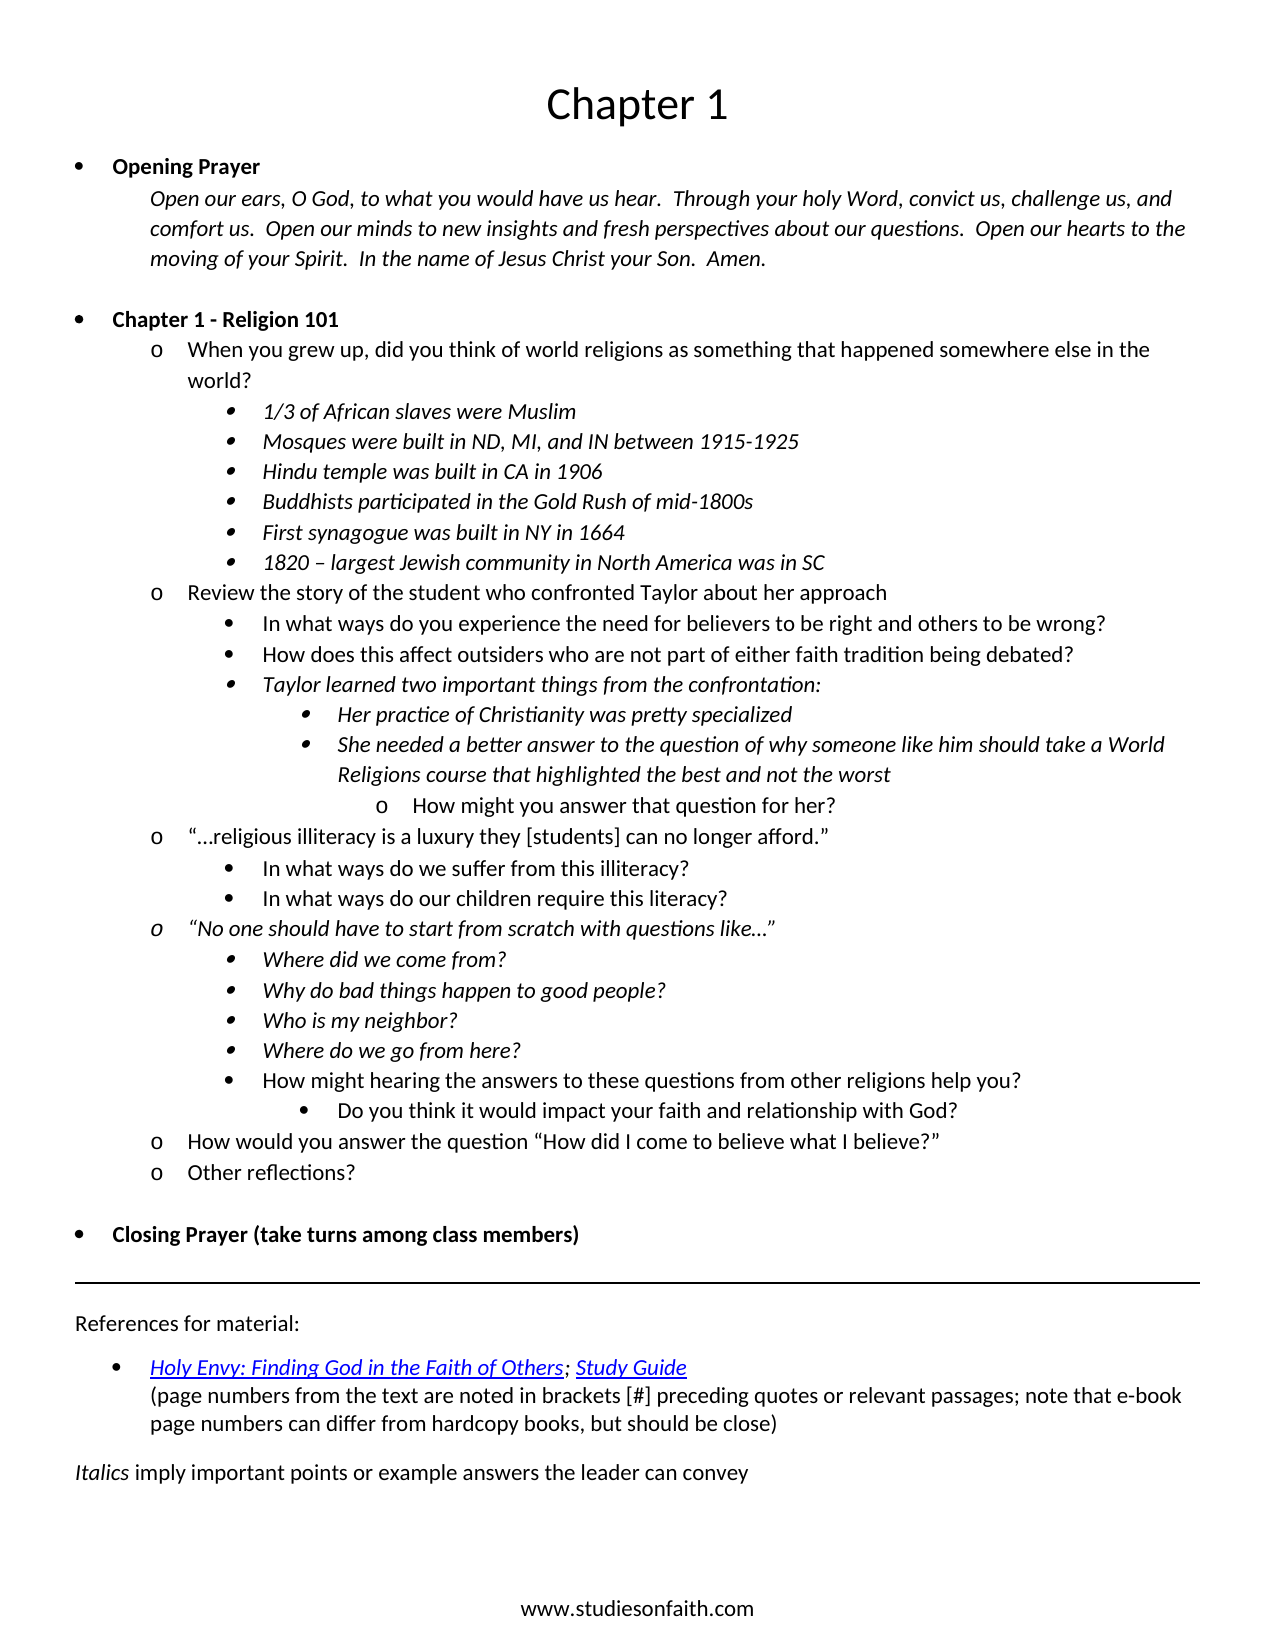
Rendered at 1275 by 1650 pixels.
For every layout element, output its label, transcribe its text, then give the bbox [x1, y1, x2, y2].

list When you grew up, did you think of world religions as something that happened somewhere else in the world? [150, 335, 1200, 394]
list Opening Prayer [75, 152, 1200, 180]
list Taylor learned two important things from the confrontation: [225, 670, 1200, 698]
list Closing Prayer (take turns among class members) [75, 1220, 1200, 1282]
list In what ways do you experience the need for believers to be right and others to be wrong? [225, 609, 1200, 637]
list Other reflections? [150, 1158, 1200, 1218]
list Review the story of the student who confronted Taylor about her approach [150, 578, 1200, 607]
list Why do bad things happen to good people? [225, 976, 1200, 1004]
list Chapter 1 - Religion 101 [75, 305, 1200, 333]
list Where did we come from? [225, 946, 1200, 973]
list 1820 – largest Jewish community in North America was in SC [225, 548, 1200, 576]
list How would you answer the question “How did I come to believe what I believe?” [150, 1127, 1200, 1156]
list How does this affect outsiders who are not part of either faith tradition being debated? [225, 640, 1200, 668]
list Holy Envy: Finding God in the Faith of Others; Study Guide (page numbers from the text are noted in brackets [#] preceding quotes or relevant passages; note that e-book page numbers can differ from hardcopy books, but should be close) [112, 1353, 1200, 1437]
list First synagogue was built in NY in 1664 [225, 518, 1200, 546]
list Hindu temple was built in CA in 1906 [225, 457, 1200, 485]
list Do you think it would impact your faith and relationship with God? [300, 1097, 1200, 1124]
list How might hearing the answers to these questions from other religions help you? [225, 1066, 1200, 1094]
list In what ways do we suffer from this illiteracy? [225, 854, 1200, 882]
list 1/3 of African slaves were Muslim [225, 397, 1200, 425]
list “No one should have to start from scratch with questions like…” [150, 914, 1200, 943]
list Where do we go from here? [225, 1036, 1200, 1064]
text Italics imply important points or example answers the leader can convey [75, 1458, 1200, 1486]
list Open our ears, O God, to what you would have us hear. Through your holy Word, convict us, challenge us, and comfort us. Open our minds to new insights and fresh perspectives about our questions. Open our hearts to the moving of your Spirit. In the name of Jesus Christ your Son. Amen. [150, 184, 1200, 303]
list She needed a better answer to the question of why someone like him should take a World Religions course that highlighted the best and not the worst [300, 730, 1200, 788]
list “…religious illiteracy is a luxury they [students] can no longer afford.” [150, 822, 1200, 851]
list Buddhists participated in the Gold Rush of mid-1800s [225, 487, 1200, 515]
list In what ways do our children require this literacy? [225, 884, 1200, 912]
list Her practice of Christianity was pretty specialized [300, 700, 1200, 728]
list Mosques were built in ND, MI, and IN between 1915-1925 [225, 427, 1200, 455]
list How might you answer that question for her? [375, 791, 1200, 820]
text References for material: [75, 1309, 1200, 1337]
text Chapter 1 [75, 75, 1200, 131]
list Who is my neighbor? [225, 1006, 1200, 1034]
